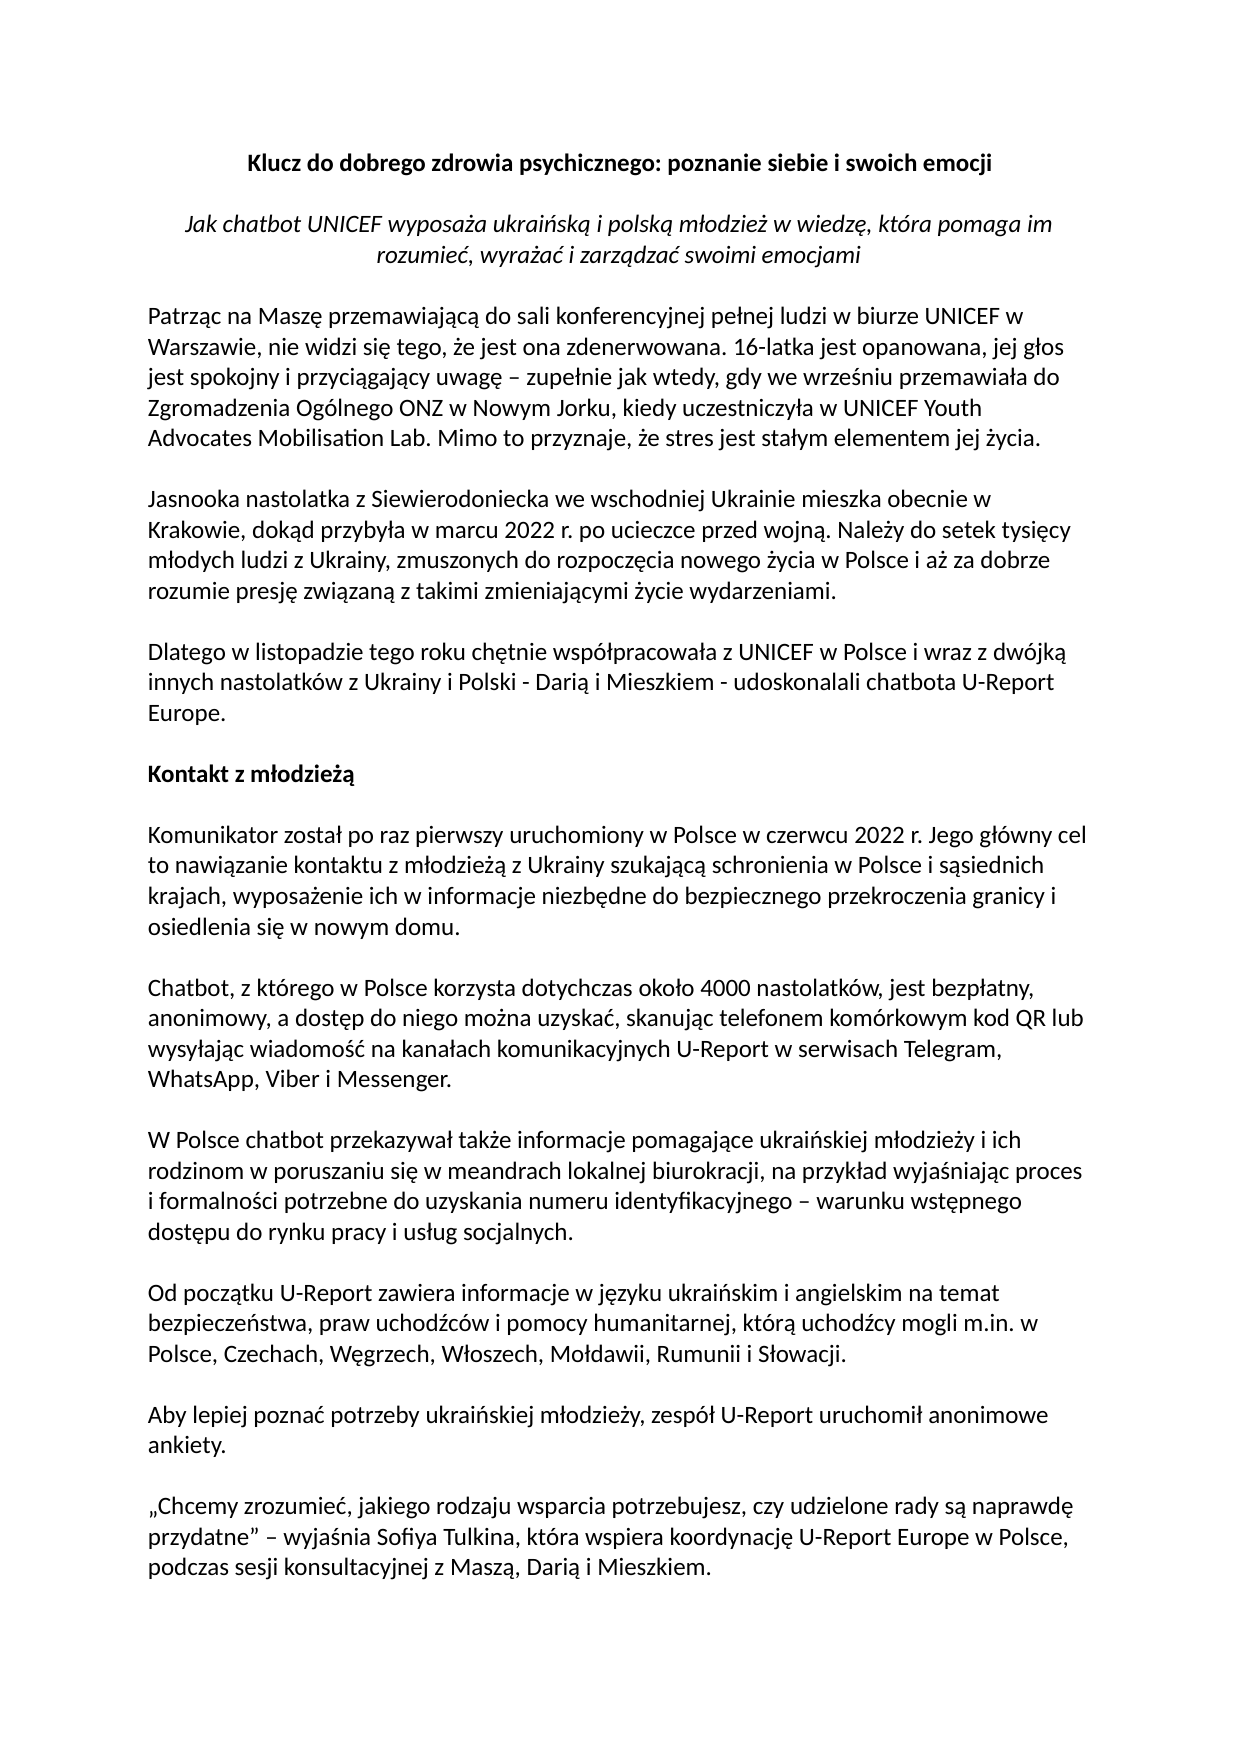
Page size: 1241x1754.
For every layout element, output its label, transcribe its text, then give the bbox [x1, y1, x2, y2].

text Od początku U-Report zawiera informacje w języku ukraińskim i angielskim na temat bezpieczeństwa, praw uchodźców i pomocy humanitarnej, którą uchodźcy mogli m.in. w Polsce, Czechach, Węgrzech, Włoszech, Mołdawii, Rumunii i Słowacji. [148, 1277, 1093, 1368]
text Patrząc na Maszę przemawiającą do sali konferencyjnej pełnej ludzi w biurze UNICEF w Warszawie, nie widzi się tego, że jest ona zdenerwowana. 16-latka jest opanowana, jej głos jest spokojny i przyciągający uwagę – zupełnie jak wtedy, gdy we wrześniu przemawiała do Zgromadzenia Ogólnego ONZ w Nowym Jorku, kiedy uczestniczyła w UNICEF Youth Advocates Mobilisation Lab. Mimo to przyznaje, że stres jest stałym elementem jej życia. [148, 300, 1093, 453]
text Chatbot, z którego w Polsce korzysta dotychczas około 4000 nastolatków, jest bezpłatny, anonimowy, a dostęp do niego można uzyskać, skanując telefonem komórkowym kod QR lub wysyłając wiadomość na kanałach komunikacyjnych U-Report w serwisach Telegram, WhatsApp, Viber i Messenger. [148, 972, 1093, 1094]
text Dlatego w listopadzie tego roku chętnie współpracowała z UNICEF w Polsce i wraz z dwójką innych nastolatków z Ukrainy i Polski - Darią i Mieszkiem - udoskonalali chatbota U-Report Europe. [148, 636, 1093, 727]
text W Polsce chatbot przekazywał także informacje pomagające ukraińskiej młodzieży i ich rodzinom w poruszaniu się w meandrach lokalnej biurokracji, na przykład wyjaśniając proces i formalności potrzebne do uzyskania numeru identyfikacyjnego – warunku wstępnego dostępu do rynku pracy i usług socjalnych. [148, 1124, 1093, 1246]
text Klucz do dobrego zdrowia psychicznego: poznanie siebie i swoich emocji [148, 148, 1093, 178]
text Jasnooka nastolatka z Siewierodoniecka we wschodniej Ukrainie mieszka obecnie w Krakowie, dokąd przybyła w marcu 2022 r. po ucieczce przed wojną. Należy do setek tysięcy młodych ludzi z Ukrainy, zmuszonych do rozpoczęcia nowego życia w Polsce i aż za dobrze rozumie presję związaną z takimi zmieniającymi życie wydarzeniami. [148, 483, 1093, 605]
text Aby lepiej poznać potrzeby ukraińskiej młodzieży, zespół U-Report uruchomił anonimowe ankiety. [148, 1399, 1093, 1460]
text Komunikator został po raz pierwszy uruchomiony w Polsce w czerwcu 2022 r. Jego główny cel to nawiązanie kontaktu z młodzieżą z Ukrainy szukającą schronienia w Polsce i sąsiednich krajach, wyposażenie ich w informacje niezbędne do bezpiecznego przekroczenia granicy i osiedlenia się w nowym domu. [148, 819, 1093, 941]
text Jak chatbot UNICEF wyposaża ukraińską i polską młodzież w wiedzę, która pomaga im rozumieć, wyrażać i zarządzać swoimi emocjami [148, 209, 1093, 270]
text Kontakt z młodzieżą [148, 758, 1093, 788]
text „Chcemy zrozumieć, jakiego rodzaju wsparcia potrzebujesz, czy udzielone rady są naprawdę przydatne” – wyjaśnia Sofiya Tulkina, która wspiera koordynację U-Report Europe w Polsce, podczas sesji konsultacyjnej z Maszą, Darią i Mieszkiem. [148, 1491, 1093, 1582]
